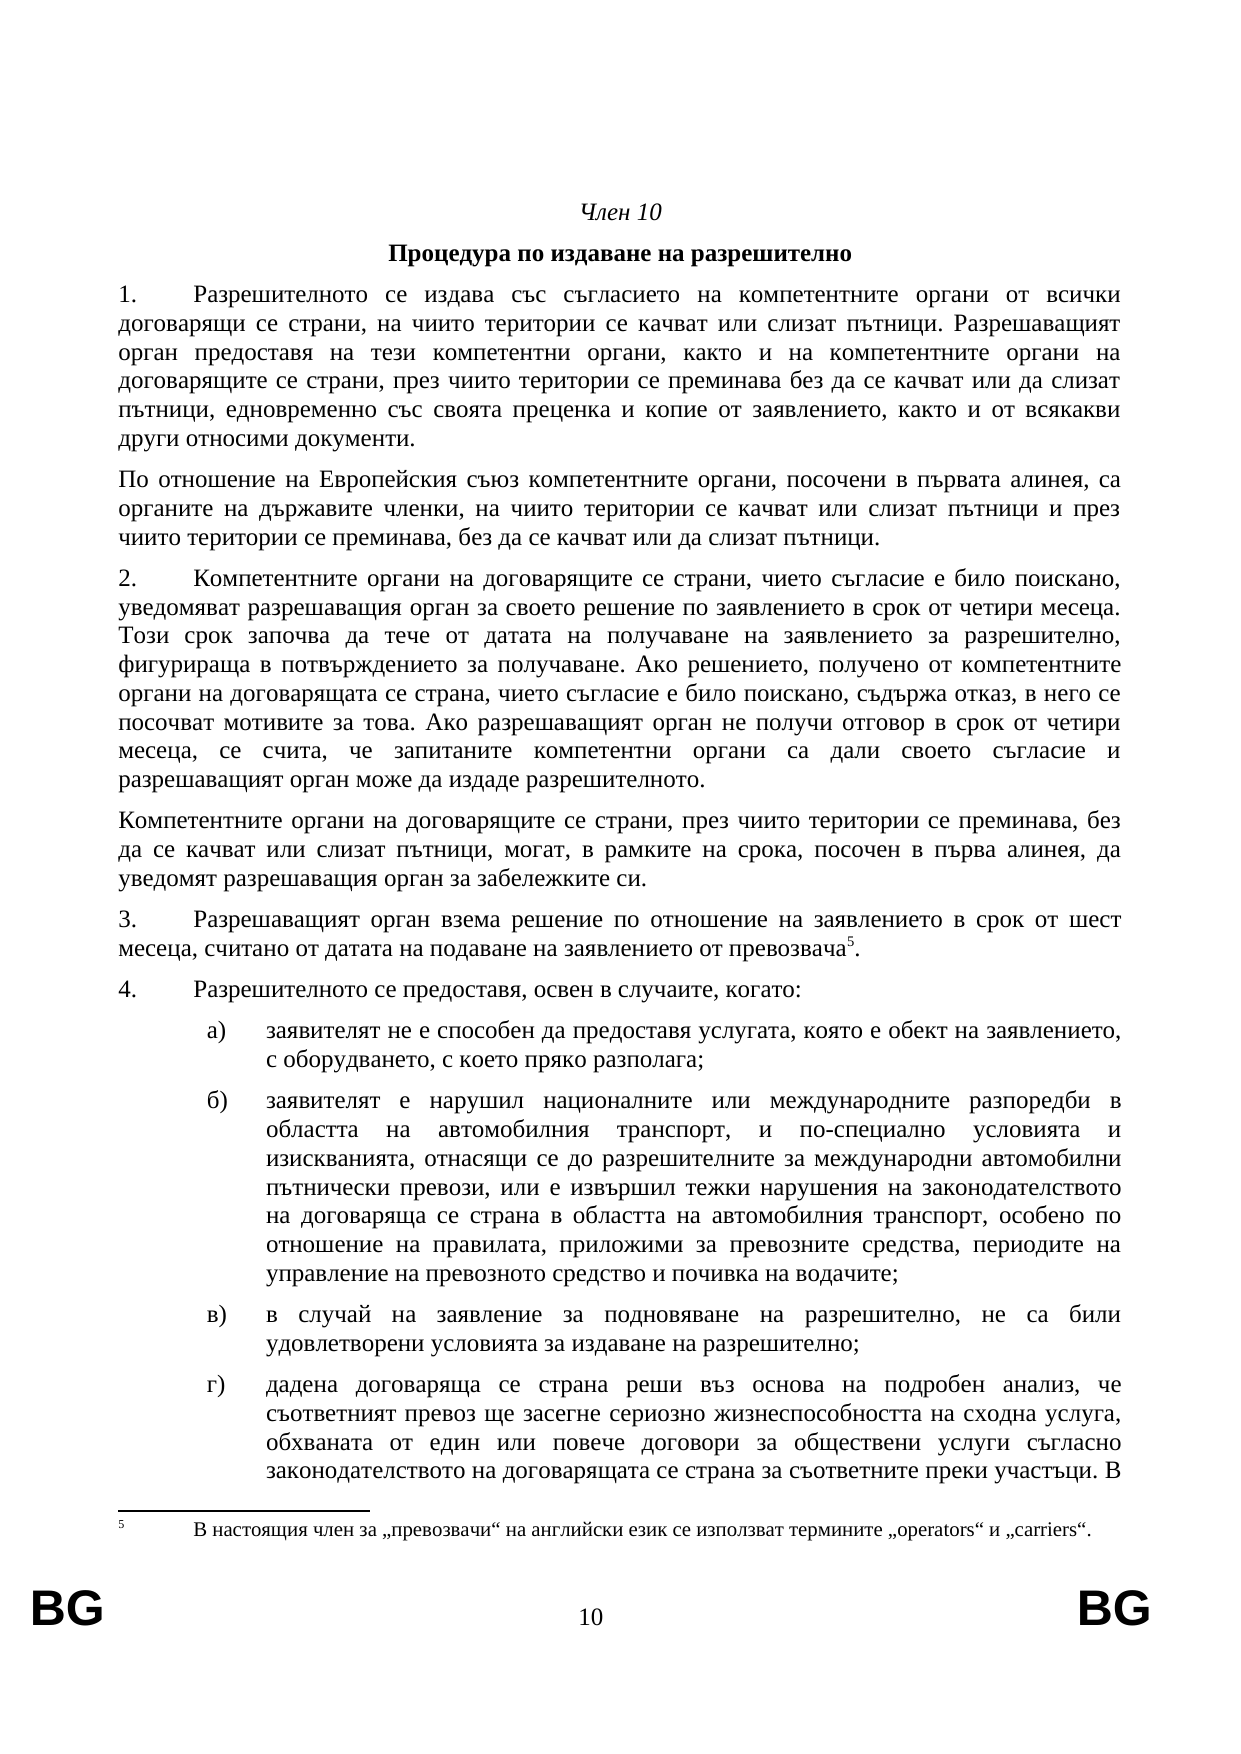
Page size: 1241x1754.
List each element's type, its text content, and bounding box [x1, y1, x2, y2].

text б) заявителят е нарушил националните или международните разпоредби в областта на автомобилния транспорт, и по-специално условията и изискванията, отнасящи се до разрешителните за международни автомобилни пътнически превози, или е извършил тежки нарушения на законодателството на договаряща се страна в областта на автомобилния транспорт, особено по отношение на правилата, приложими за превозните средства, периодите на управление на превозното средство и почивка на водачите; [207, 1086, 1122, 1287]
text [207, 1369, 1122, 1484]
text 3. Разрешаващият орган взема решение по отношение на заявлението в срок от шест месеца, считано от датата на подаване на заявлението от превозвача. [118, 904, 1122, 962]
text Член 10 [118, 197, 1122, 226]
text а) заявителят не е способен да предоставя услугата, която е обект на заявлението, с оборудването, с което пряко разполага; [207, 1016, 1122, 1073]
text По отношение на Европейския съюз компетентните органи, посочени в първата алинея, са органите на държавите членки, на чиито територии се качват или слизат пътници и през чиито територии се преминава, без да се качват или да слизат пътници. [118, 464, 1122, 551]
text 1. Разрешителното се издава със съгласието на компетентните органи от всички договарящи се страни, на чиито територии се качват или слизат пътници. Разрешаващият орган предоставя на тези компетентни органи, както и на компетентните органи на договарящите се страни, през чиито територии се преминава без да се качват или да слизат пътници, едновременно със своята преценка и копие от заявлението, както и от всякакви други относими документи. [118, 279, 1122, 452]
text 4. Разрешителното се предоставя, освен в случаите, когато: [118, 974, 1122, 1003]
text в) в случай на заявление за подновяване на разрешително, не са били удовлетворени условията за издаване на разрешително; [207, 1299, 1122, 1357]
text Процедура по издаване на разрешително [118, 238, 1122, 267]
text 2. Компетентните органи на договарящите се страни, чието съгласие е било поискано, уведомяват разрешаващия орган за своето решение по заявлението в срок от четири месеца. Този срок започва да тече от датата на получаване на заявлението за разрешително, фигурираща в потвърждението за получаване. Ако решението, получено от компетентните органи на договарящата се страна, чието съгласие е било поискано, съдържа отказ, в него се посочват мотивите за това. Ако разрешаващият орган не получи отговор в срок от четири месеца, се счита, че запитаните компетентни органи са дали своето съгласие и разрешаващият орган може да издаде разрешителното. [118, 563, 1122, 793]
text Компетентните органи на договарящите се страни, през чиито територии се преминава, без да се качват или слизат пътници, могат, в рамките на срока, посочен в първа алинея, да уведомят разрешаващия орган за забележките си. [118, 806, 1122, 892]
